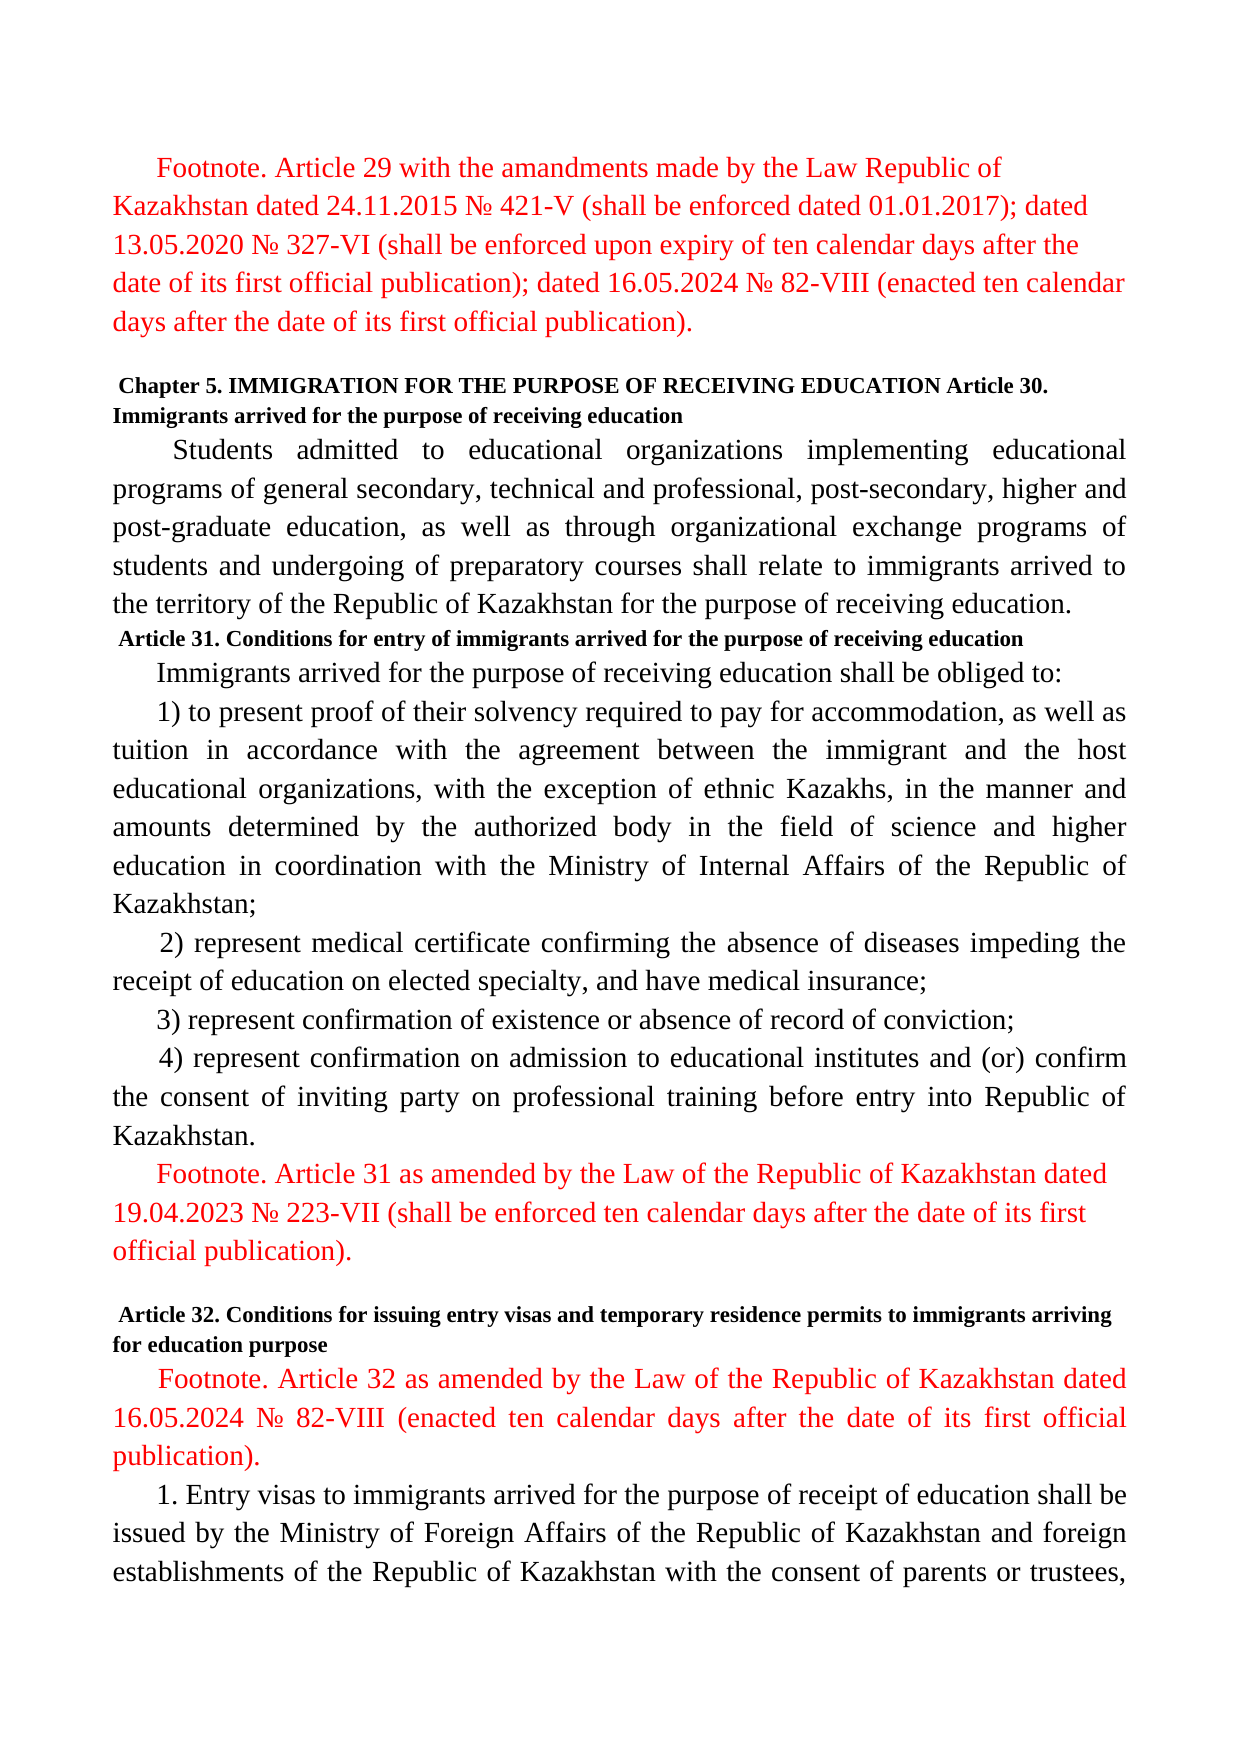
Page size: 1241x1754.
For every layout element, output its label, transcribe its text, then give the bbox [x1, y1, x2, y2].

text 3) represent confirmation of existence or absence of record of conviction; [112, 1002, 1128, 1036]
text Footnote. Article 31 as amended by the Law of the Republic of Kazakhstan dated 19.04.2023 № 223-VII (shall be enforced ten calendar days after the date of its first official publication). [112, 1156, 1128, 1297]
text Footnote. Article 29 with the amandments made by the Law Republic of Kazakhstan dated 24.11.2015 № 421-V (shall be enforced dated 01.01.2017); dated 13.05.2020 № 327-VІ (shall be enforced upon expiry of ten calendar days after the date of its first official publication); dated 16.05.2024 № 82-VIII (enacted ten calendar days after the date of its first official publication). [112, 150, 1128, 368]
text Article 31. Conditions for entry of immigrants arrived for the purpose of receiving education [112, 625, 1128, 651]
text 1) to present proof of their solvency required to pay for accommodation, as well as tuition in accordance with the agreement between the immigrant and the host educational organizations, with the exception of ethnic Kazakhs, in the manner and amounts determined by the authorized body in the field of science and higher education in coordination with the Ministry of Internal Affairs of the Republic of Kazakhstan; [112, 694, 1128, 920]
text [112, 1477, 1128, 1587]
text 2) represent medical certificate confirming the absence of diseases impeding the receipt of education on elected specialty, and have medical insurance; [112, 925, 1128, 997]
text Footnote. Article 32 as amended by the Law of the Republic of Kazakhstan dated 16.05.2024 № 82-VIII (enacted ten calendar days after the date of its first official publication). [112, 1361, 1128, 1472]
text Chapter 5. IMMIGRATION FOR THE PURPOSE OF RECEIVING EDUCATION Article 30. Immigrants arrived for the purpose of receiving education [112, 372, 1128, 428]
text 4) represent confirmation on admission to educational institutes and (or) confirm the consent of inviting party on professional training before entry into Republic of Kazakhstan. [112, 1041, 1128, 1151]
text Students admitted to educational organizations implementing educational programs of general secondary, technical and professional, post-secondary, higher and post-graduate education, as well as through organizational exchange programs of students and undergoing of preparatory courses shall relate to immigrants arrived to the territory of the Republic of Kazakhstan for the purpose of receiving education. [112, 432, 1128, 620]
text Article 32. Conditions for issuing entry visas and temporary residence permits to immigrants arriving for education purpose [112, 1301, 1128, 1357]
text Immigrants arrived for the purpose of receiving education shall be obliged to: [112, 655, 1128, 689]
